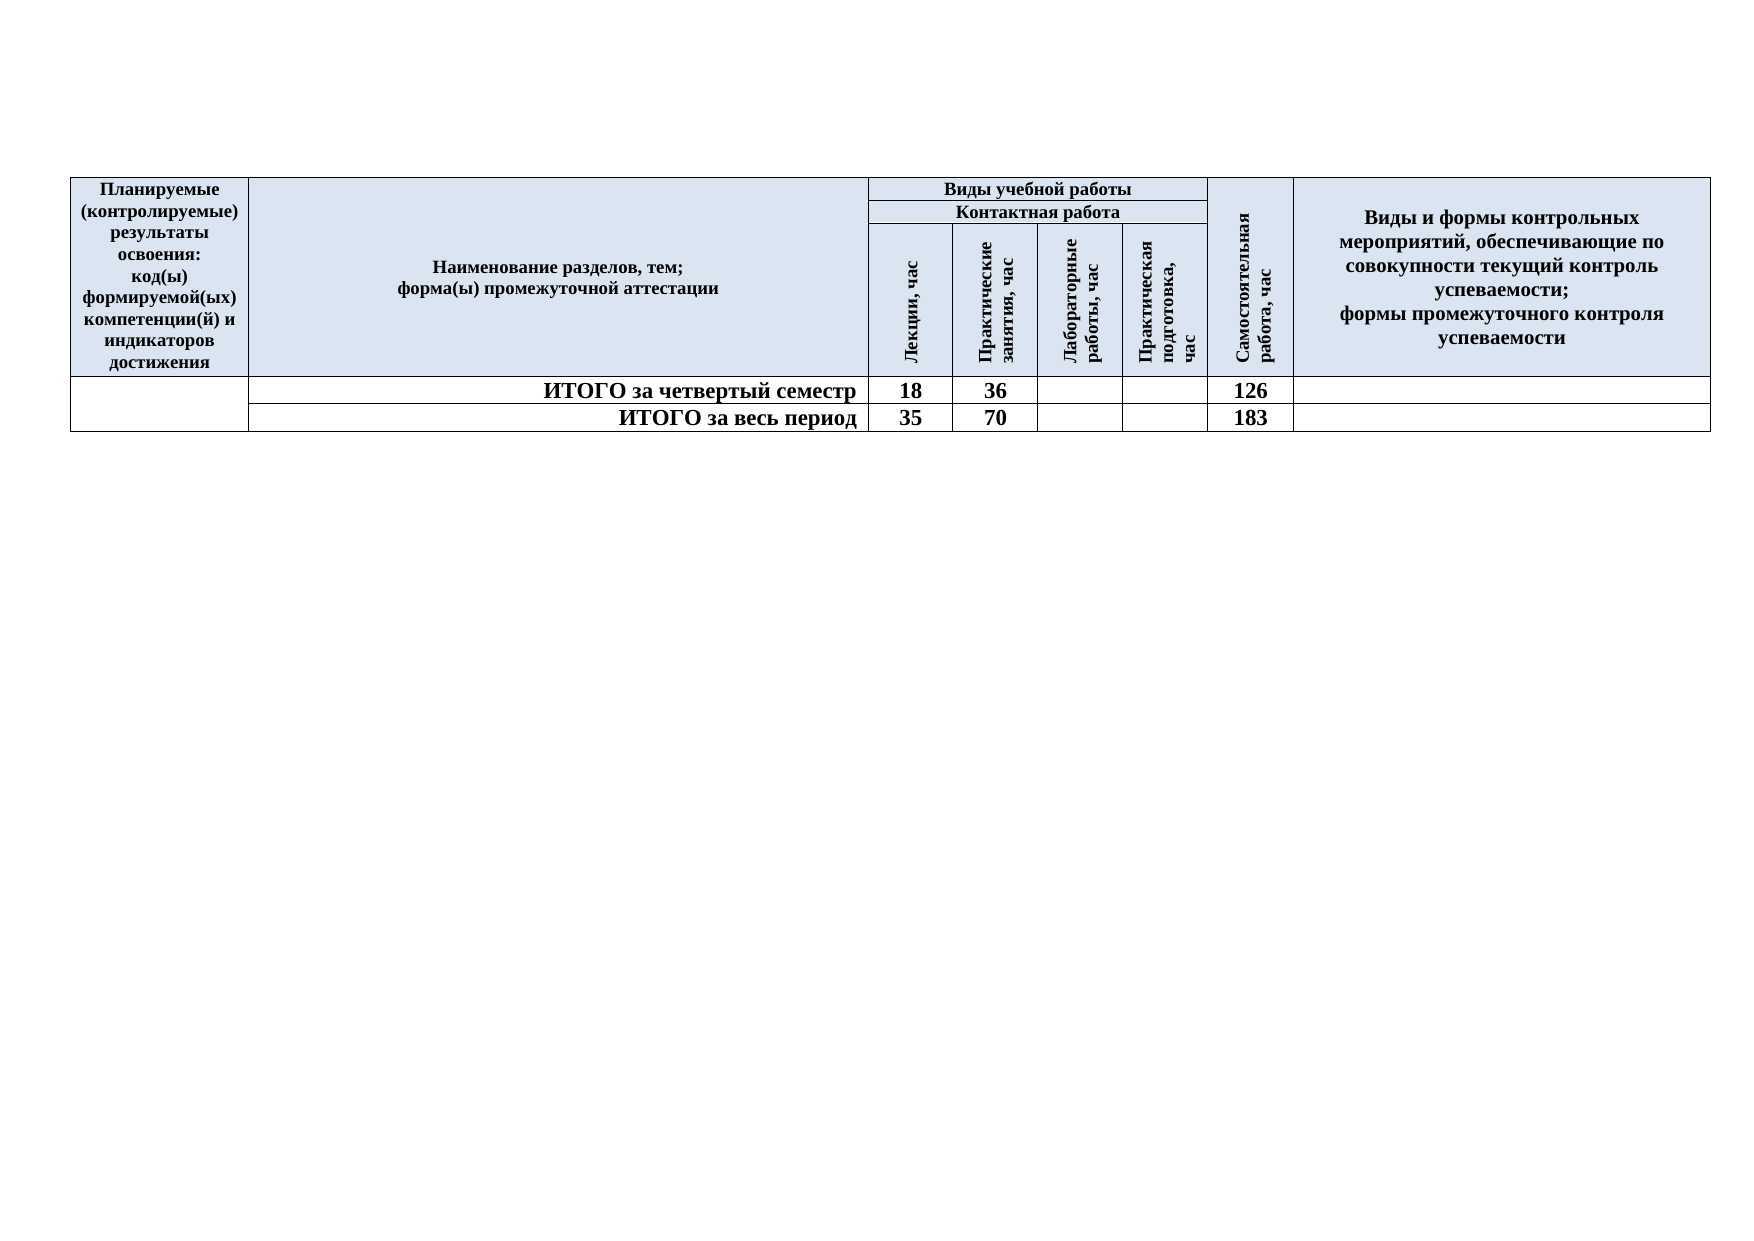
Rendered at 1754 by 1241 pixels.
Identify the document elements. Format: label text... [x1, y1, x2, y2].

table_cell 35 [869, 404, 952, 431]
table_cell 183 [1208, 404, 1293, 431]
table_cell Контактная работа [869, 201, 1207, 222]
table_header Самостоятельная работа, час [1208, 178, 1293, 376]
table_cell Практическая подготовка, час [1123, 224, 1207, 376]
table_header Виды и формы контрольных мероприятий, обеспечивающие по совокупности текущий контроль успеваемости; формы промежуточного контроля успеваемости [1294, 178, 1710, 376]
table_cell [71, 377, 248, 431]
table_header Наименование разделов, тем; форма(ы) промежуточной аттестации [249, 178, 868, 376]
table_header Планируемые (контролируемые) результаты освоения: код(ы) формируемой(ых) компетенции(й) и индикаторов достижения компетенций [71, 178, 248, 376]
table_cell [1294, 404, 1710, 431]
table_cell 18 [869, 377, 952, 403]
table_cell ИТОГО за весь период [249, 404, 868, 431]
table_cell [1123, 404, 1207, 431]
table_header Виды учебной работы [869, 178, 1207, 200]
table_cell [1038, 404, 1122, 431]
table_cell ИТОГО за четвертый семестр [249, 377, 868, 403]
table_cell [1123, 377, 1207, 403]
table_cell Практические занятия, час [953, 224, 1037, 376]
table_cell 70 [953, 404, 1037, 431]
table_cell [1294, 377, 1710, 403]
table_cell 126 [1208, 377, 1293, 403]
table_cell Лабораторные работы, час [1038, 224, 1122, 376]
table_cell Лекции, час [869, 224, 952, 376]
table_cell [1038, 377, 1122, 403]
table_cell 36 [953, 377, 1037, 403]
